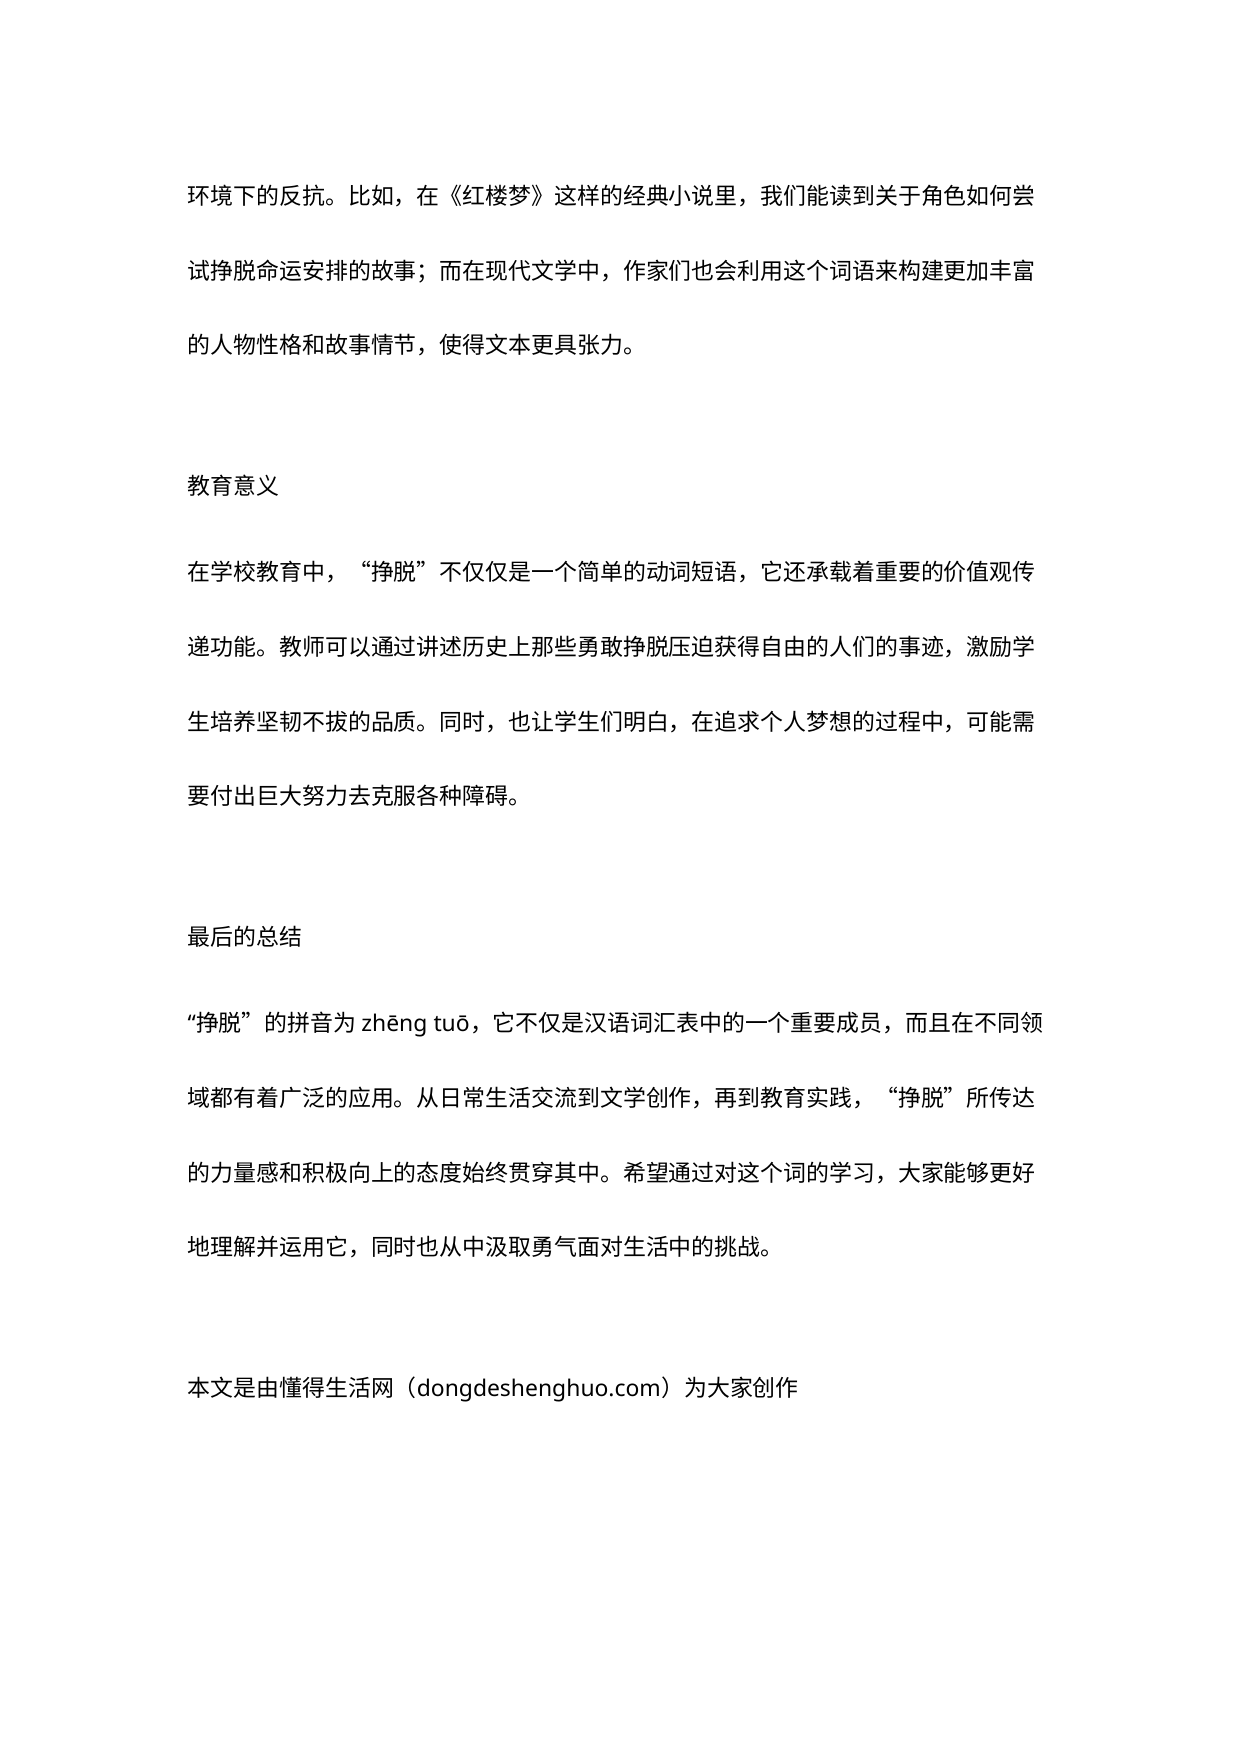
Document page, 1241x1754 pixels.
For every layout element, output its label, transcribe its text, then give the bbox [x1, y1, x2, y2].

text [187, 162, 1053, 376]
text 教育意义 [187, 452, 1053, 517]
text “挣脱”的拼音为 zhēng tuō，它不仅是汉语词汇表中的一个重要成员，而且在不同领域都有着广泛的应用。从日常生活交流到文学创作，再到教育实践，“挣脱”所传达的力量感和积极向上的态度始终贯穿其中。希望通过对这个词的学习，大家能够更好地理解并运用它，同时也从中汲取勇气面对生活中的挑战。 [187, 989, 1053, 1278]
text 最后的总结 [187, 903, 1053, 968]
text 在学校教育中，“挣脱”不仅仅是一个简单的动词短语，它还承载着重要的价值观传递功能。教师可以通过讲述历史上那些勇敢挣脱压迫获得自由的人们的事迹，激励学生培养坚韧不拔的品质。同时，也让学生们明白，在追求个人梦想的过程中，可能需要付出巨大努力去克服各种障碍。 [187, 538, 1053, 827]
text 本文是由懂得生活网（dongdeshenghuo.com）为大家创作 [187, 1354, 1053, 1419]
